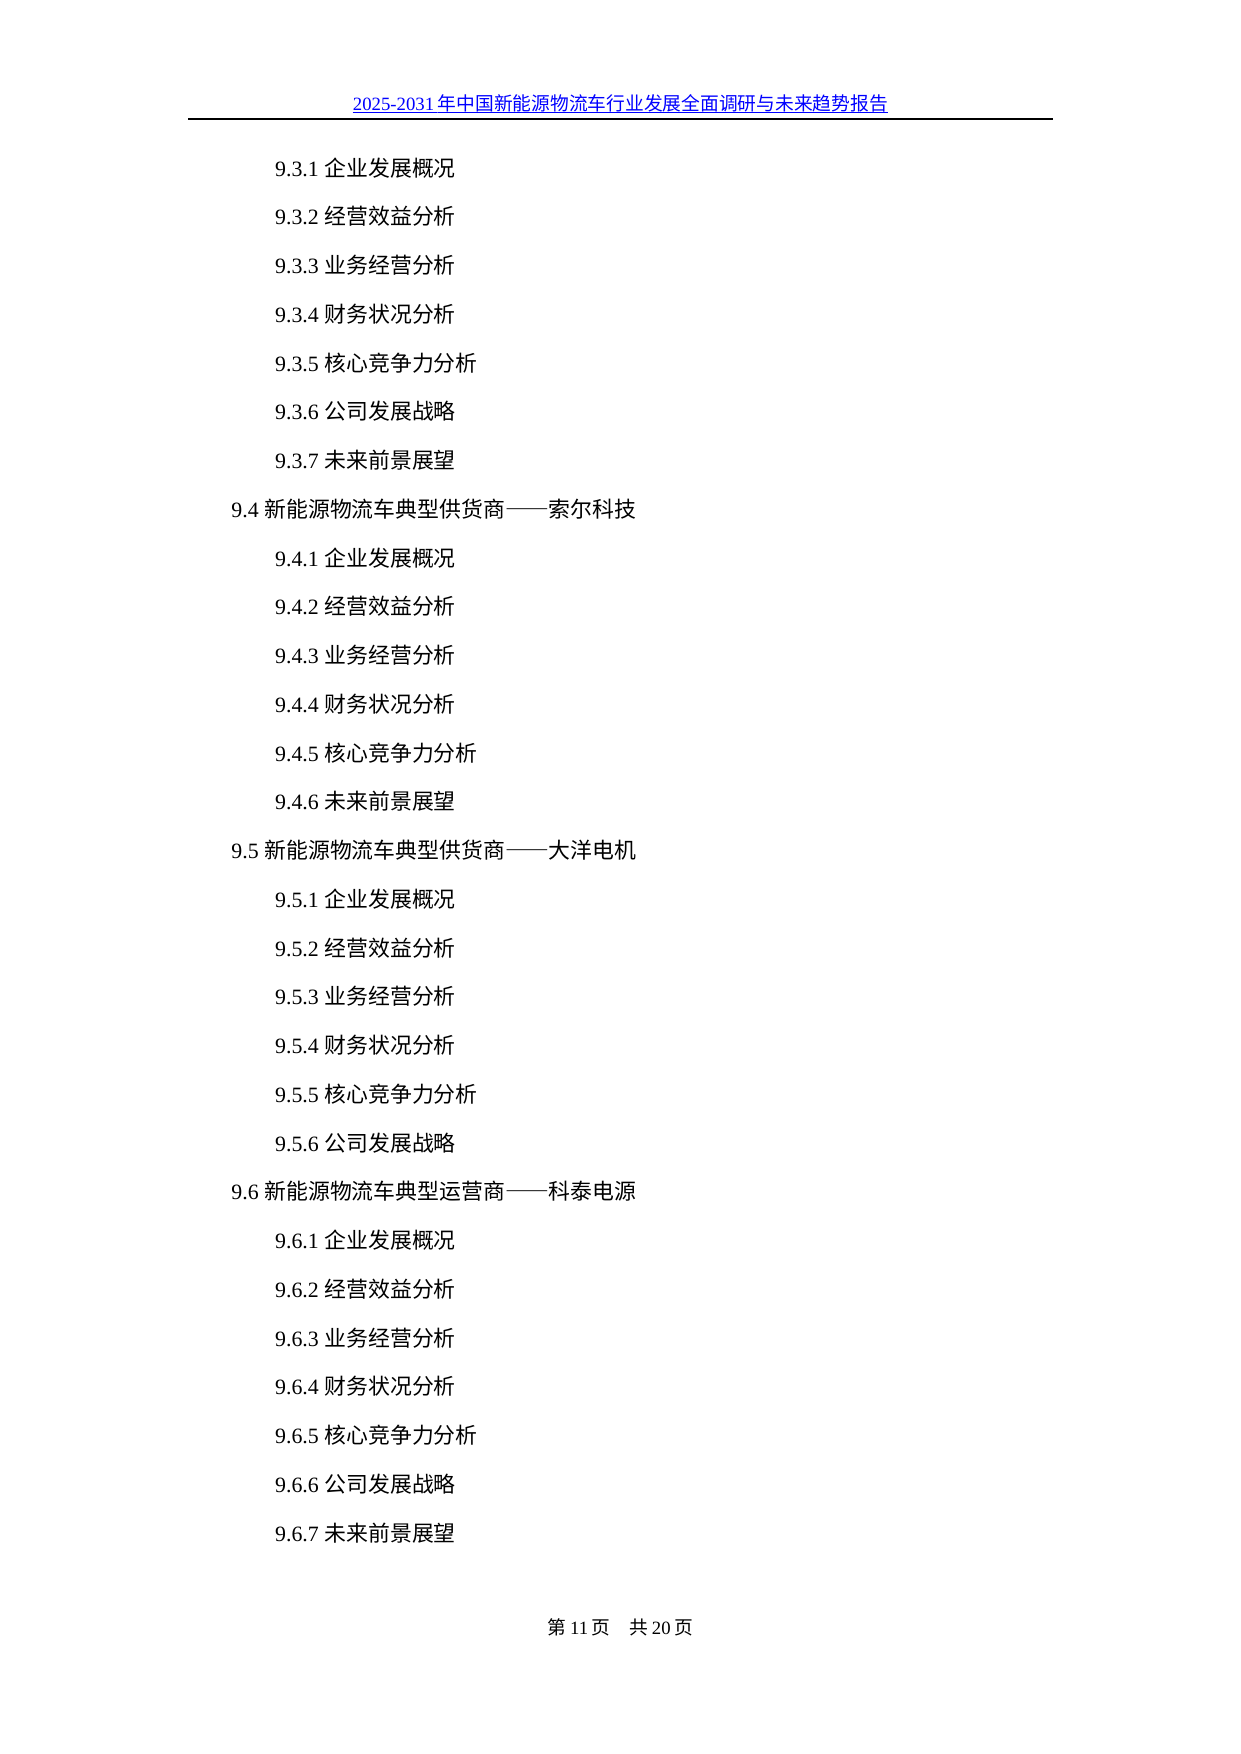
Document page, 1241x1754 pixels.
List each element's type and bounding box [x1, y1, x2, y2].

text [187, 150, 1053, 1548]
